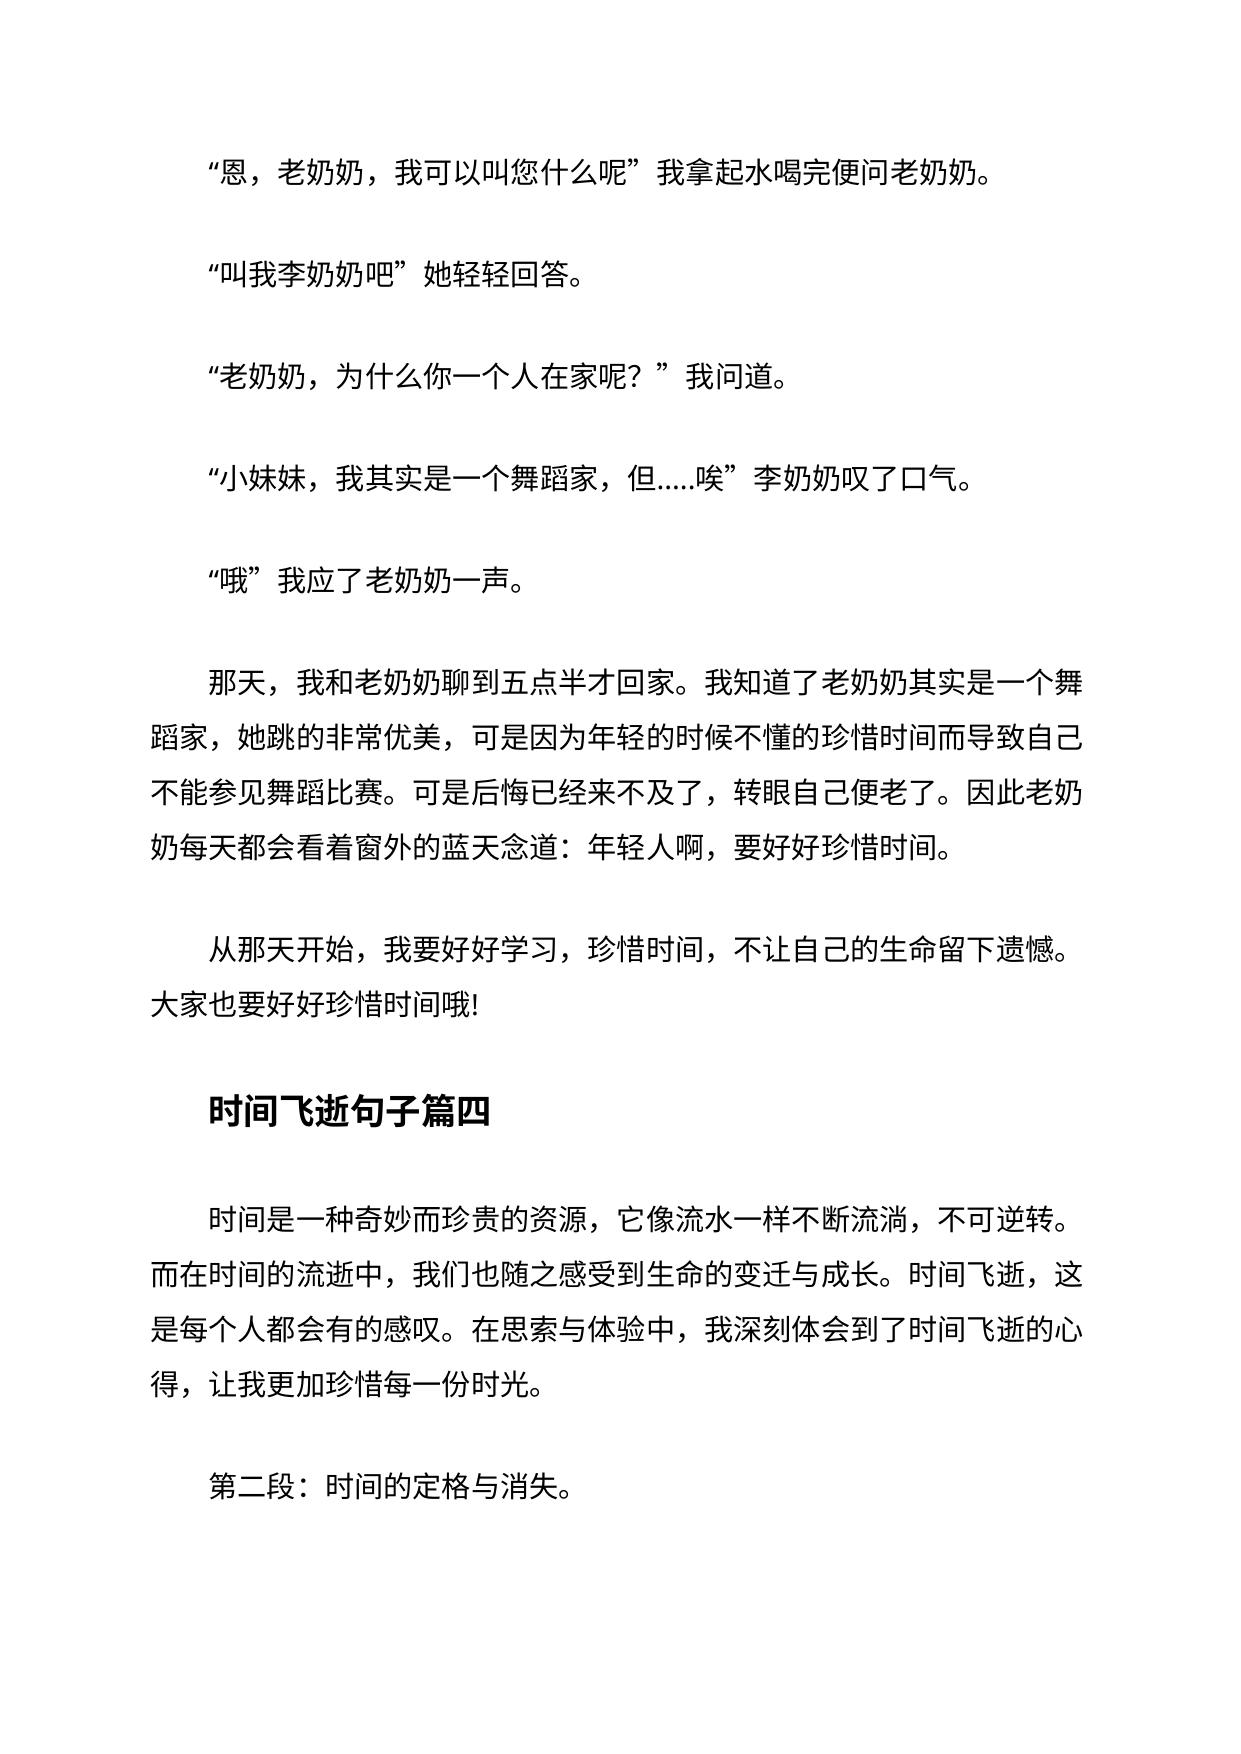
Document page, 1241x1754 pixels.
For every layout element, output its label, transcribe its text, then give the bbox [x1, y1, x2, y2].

text “叫我李奶奶吧”她轻轻回答。 [150, 252, 1090, 294]
text “小妹妹，我其实是一个舞蹈家，但.....唉”李奶奶叹了口气。 [150, 456, 1090, 498]
text 从那天开始，我要好好学习，珍惜时间，不让自己的生命留下遗憾。大家也要好好珍惜时间哦! [150, 926, 1090, 1024]
text 那天，我和老奶奶聊到五点半才回家。我知道了老奶奶其实是一个舞蹈家，她跳的非常优美，可是因为年轻的时候不懂的珍惜时间而导致自己不能参见舞蹈比赛。可是后悔已经来不及了，转眼自己便老了。因此老奶奶每天都会看着窗外的蓝天念道：年轻人啊，要好好珍惜时间。 [150, 660, 1090, 867]
text “恩，老奶奶，我可以叫您什么呢”我拿起水喝完便问老奶奶。 [150, 150, 1090, 192]
text “哦”我应了老奶奶一声。 [150, 558, 1090, 600]
text 时间飞逝句子篇四 [150, 1083, 1090, 1134]
text “老奶奶，为什么你一个人在家呢？”我问道。 [150, 354, 1090, 396]
text 时间是一种奇妙而珍贵的资源，它像流水一样不断流淌，不可逆转。而在时间的流逝中，我们也随之感受到生命的变迁与成长。时间飞逝，这是每个人都会有的感叹。在思索与体验中，我深刻体会到了时间飞逝的心得，让我更加珍惜每一份时光。 [150, 1197, 1090, 1404]
text 第二段：时间的定格与消失。 [150, 1463, 1090, 1505]
